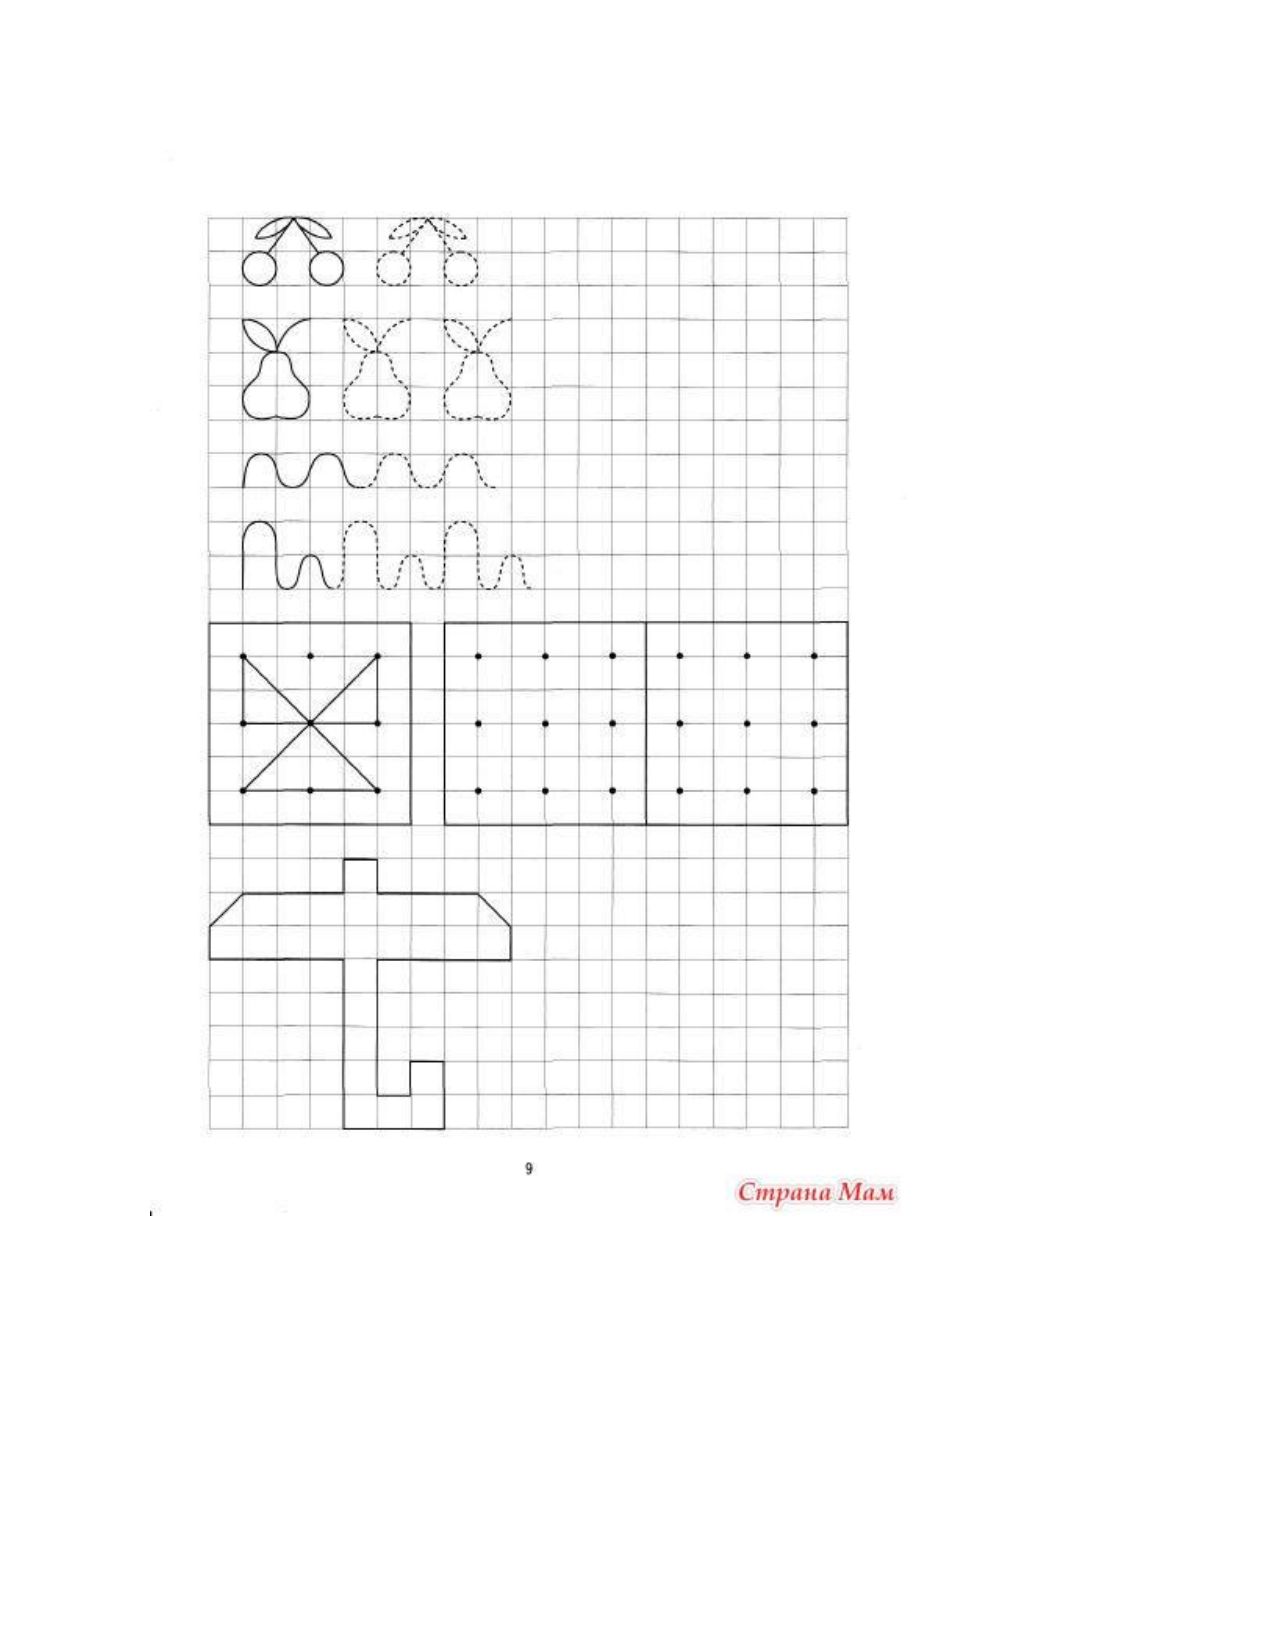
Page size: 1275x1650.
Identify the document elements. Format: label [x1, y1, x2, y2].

picture [150, 150, 907, 1216]
